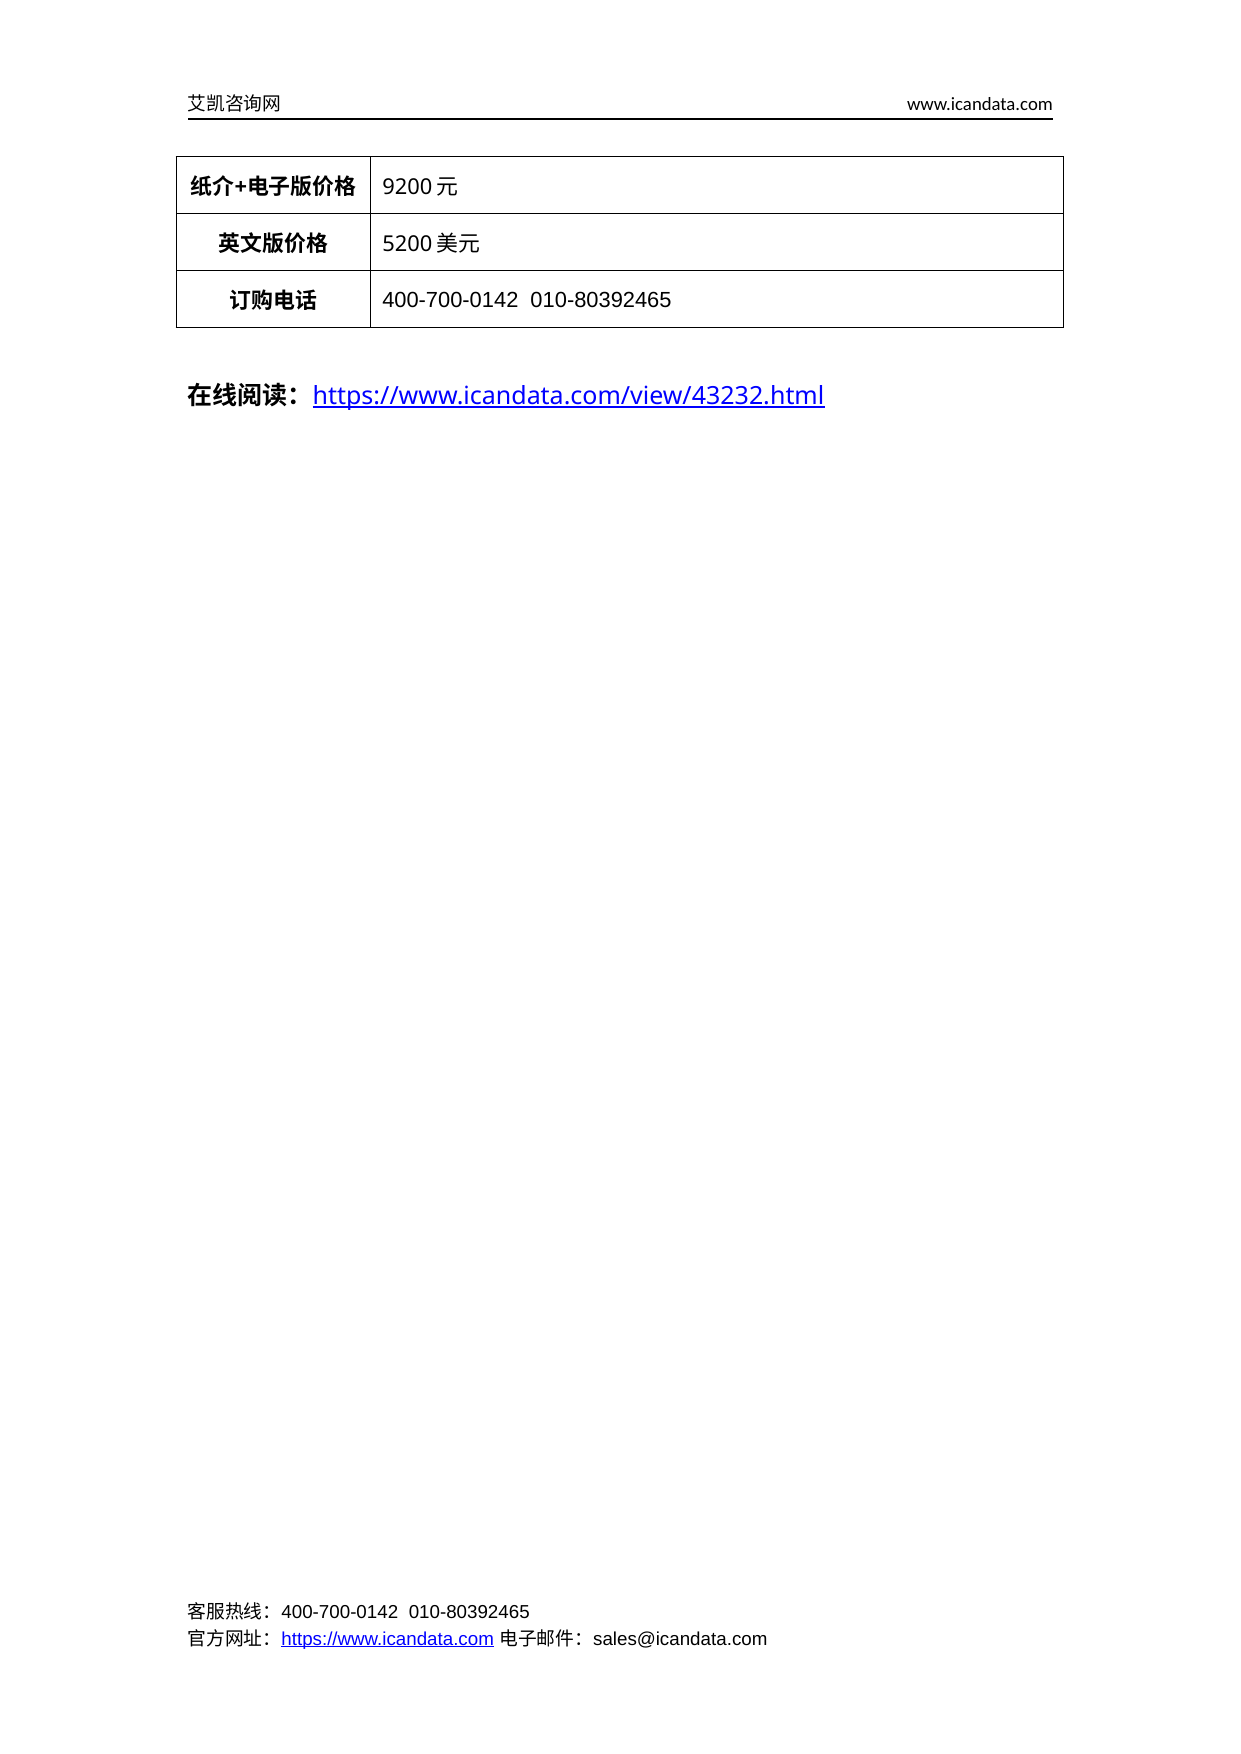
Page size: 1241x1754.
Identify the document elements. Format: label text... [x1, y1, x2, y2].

table_cell 订购电话 [177, 271, 370, 327]
table_cell 400-700-0142 010-80392465 [371, 271, 1063, 327]
table_cell 英文版价格 [177, 214, 370, 270]
table_cell 纸介+电子版价格 [177, 157, 370, 213]
text 在线阅读：https://www.icandata.com/view/43232.html [187, 361, 1053, 426]
table_cell 9200元 [371, 157, 1063, 213]
table_cell 5200美元 [371, 214, 1063, 270]
